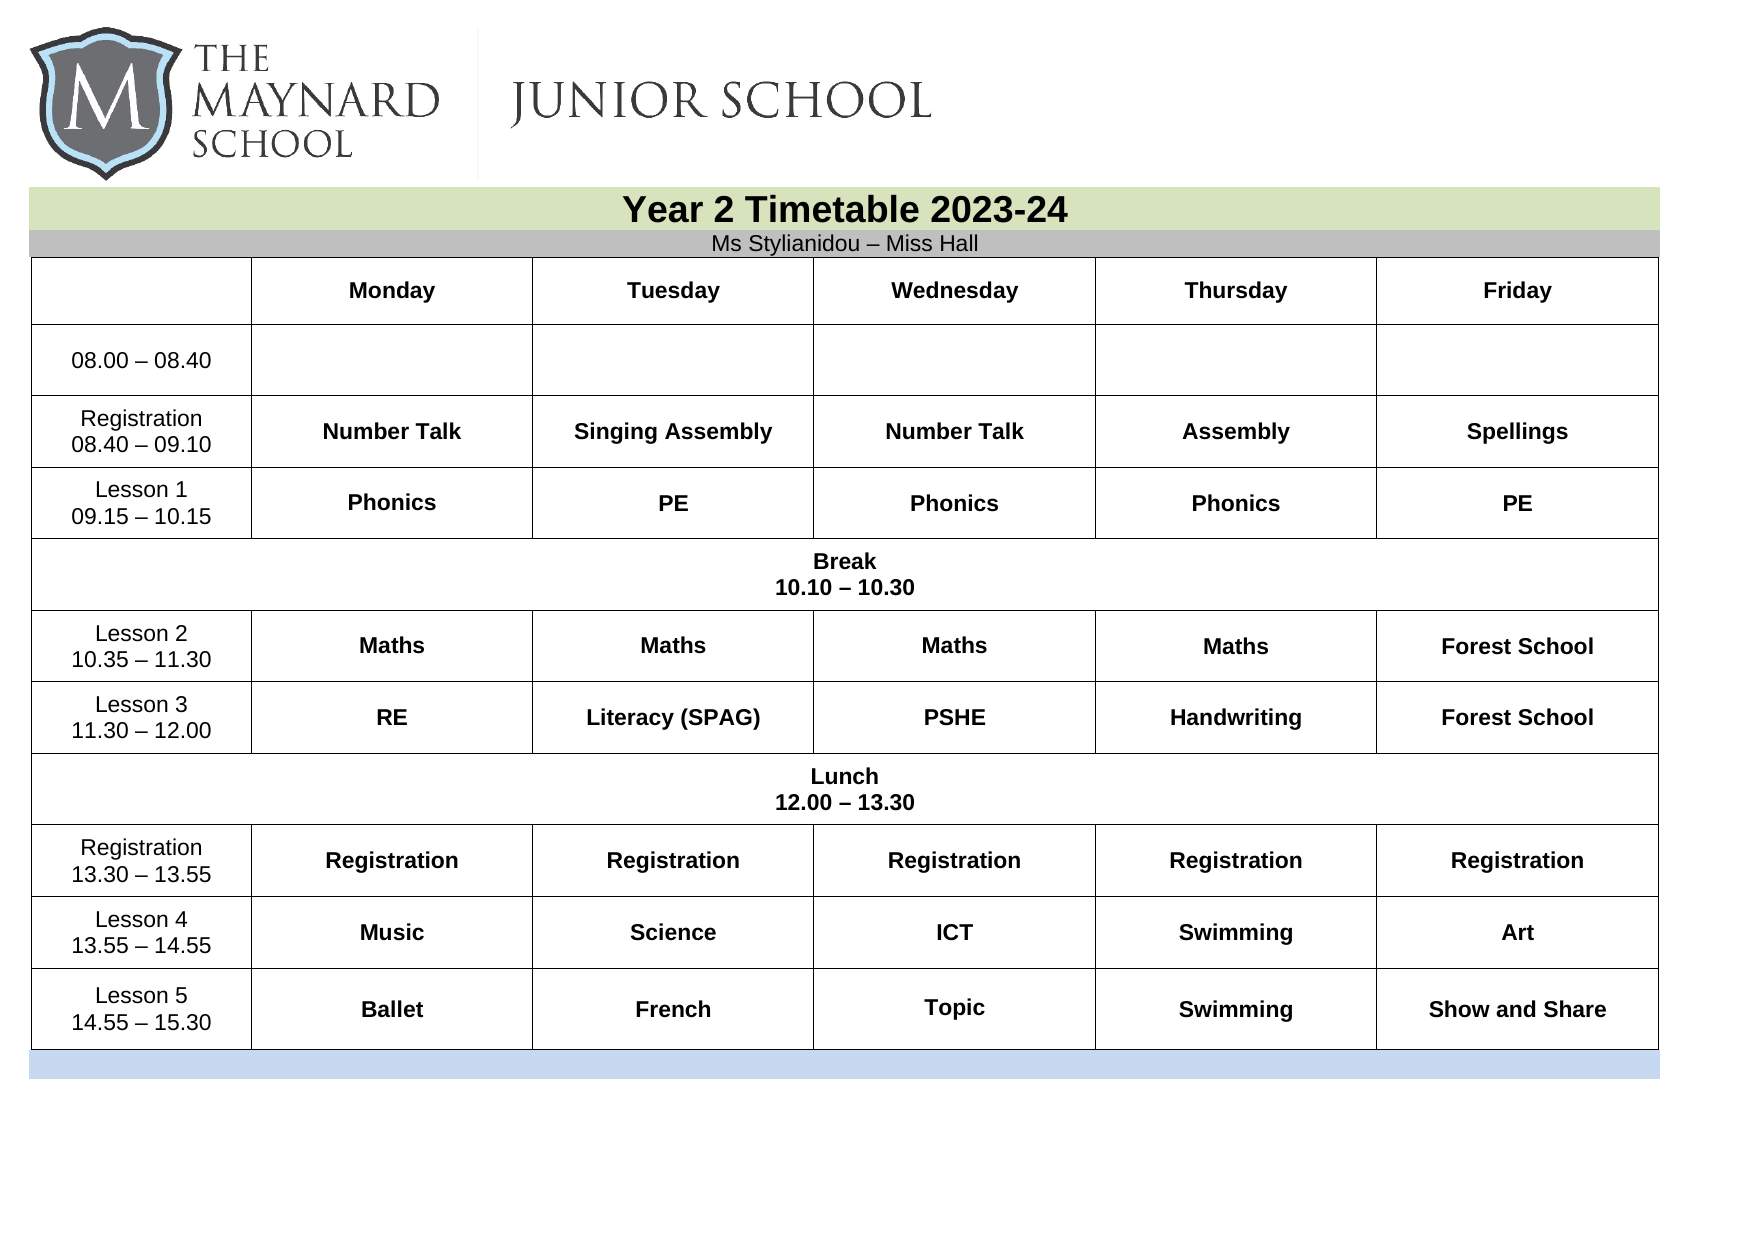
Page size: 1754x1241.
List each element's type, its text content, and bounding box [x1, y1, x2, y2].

table_cell Spellings [1377, 396, 1658, 467]
table_cell Topic [814, 969, 1095, 1049]
table_cell Forest School [1377, 682, 1658, 753]
table_cell Lunch 12.00 – 13.30 [32, 754, 1658, 824]
table_cell Registration [533, 825, 813, 896]
table_cell ICT [814, 897, 1095, 967]
table_cell Lesson 2 10.35 – 11.30 [32, 611, 251, 681]
table_cell Lesson 1 09.15 – 10.15 [32, 468, 251, 538]
table_cell Phonics [814, 468, 1095, 538]
table_cell Science [533, 897, 813, 967]
table_cell [1377, 325, 1658, 395]
table_header Friday [1377, 258, 1658, 323]
table_cell Number Talk [252, 396, 532, 467]
table_cell Registration [814, 825, 1095, 896]
table_header [32, 258, 251, 323]
table_cell Ballet [252, 969, 532, 1049]
table_cell Phonics [252, 468, 532, 538]
table_header Monday [252, 258, 532, 323]
table_cell [252, 325, 532, 395]
table_cell [1096, 325, 1376, 395]
table_cell Lesson 3 11.30 – 12.00 [32, 682, 251, 753]
table_cell PSHE [814, 682, 1095, 753]
table_cell Break 10.10 – 10.30 [32, 539, 1658, 610]
table_cell Lesson 4 13.55 – 14.55 [32, 897, 251, 967]
table_cell Registration [252, 825, 532, 896]
table_cell PE [1377, 468, 1658, 538]
table_cell RE [252, 682, 532, 753]
table_cell [814, 325, 1095, 395]
picture [29, 27, 932, 181]
table_cell Registration 13.30 – 13.55 [32, 825, 251, 896]
table_cell Registration [1377, 825, 1658, 896]
table_header Wednesday [814, 258, 1095, 323]
table_header Thursday [1096, 258, 1376, 323]
table_cell Registration 08.40 – 09.10 [32, 396, 251, 467]
table_cell Maths [252, 611, 532, 681]
table_cell Registration [1096, 825, 1376, 896]
text Ms Stylianidou – Miss Hall [29, 230, 1660, 257]
table_cell Swimming [1096, 969, 1376, 1049]
table_cell Phonics [1096, 468, 1376, 538]
table_cell Swimming [1096, 897, 1376, 967]
table_cell Singing Assembly [533, 396, 813, 467]
table_cell Lesson 5 14.55 – 15.30 [32, 969, 251, 1049]
table_cell French [533, 969, 813, 1049]
table_cell Maths [1096, 611, 1376, 681]
table_cell PE [533, 468, 813, 538]
table_header Tuesday [533, 258, 813, 323]
table_cell Music [252, 897, 532, 967]
table_cell Maths [814, 611, 1095, 681]
table_cell Assembly [1096, 396, 1376, 467]
table_cell Forest School [1377, 611, 1658, 681]
table_cell Show and Share [1377, 969, 1658, 1049]
table_cell Literacy (SPAG) [533, 682, 813, 753]
table_cell 08.00 – 08.40 [32, 325, 251, 395]
table_cell Maths [533, 611, 813, 681]
table_cell Handwriting [1096, 682, 1376, 753]
table_cell Art [1377, 897, 1658, 967]
table_cell Number Talk [814, 396, 1095, 467]
text Year 2 Timetable 2023-24 [29, 187, 1660, 230]
table_cell [533, 325, 813, 395]
